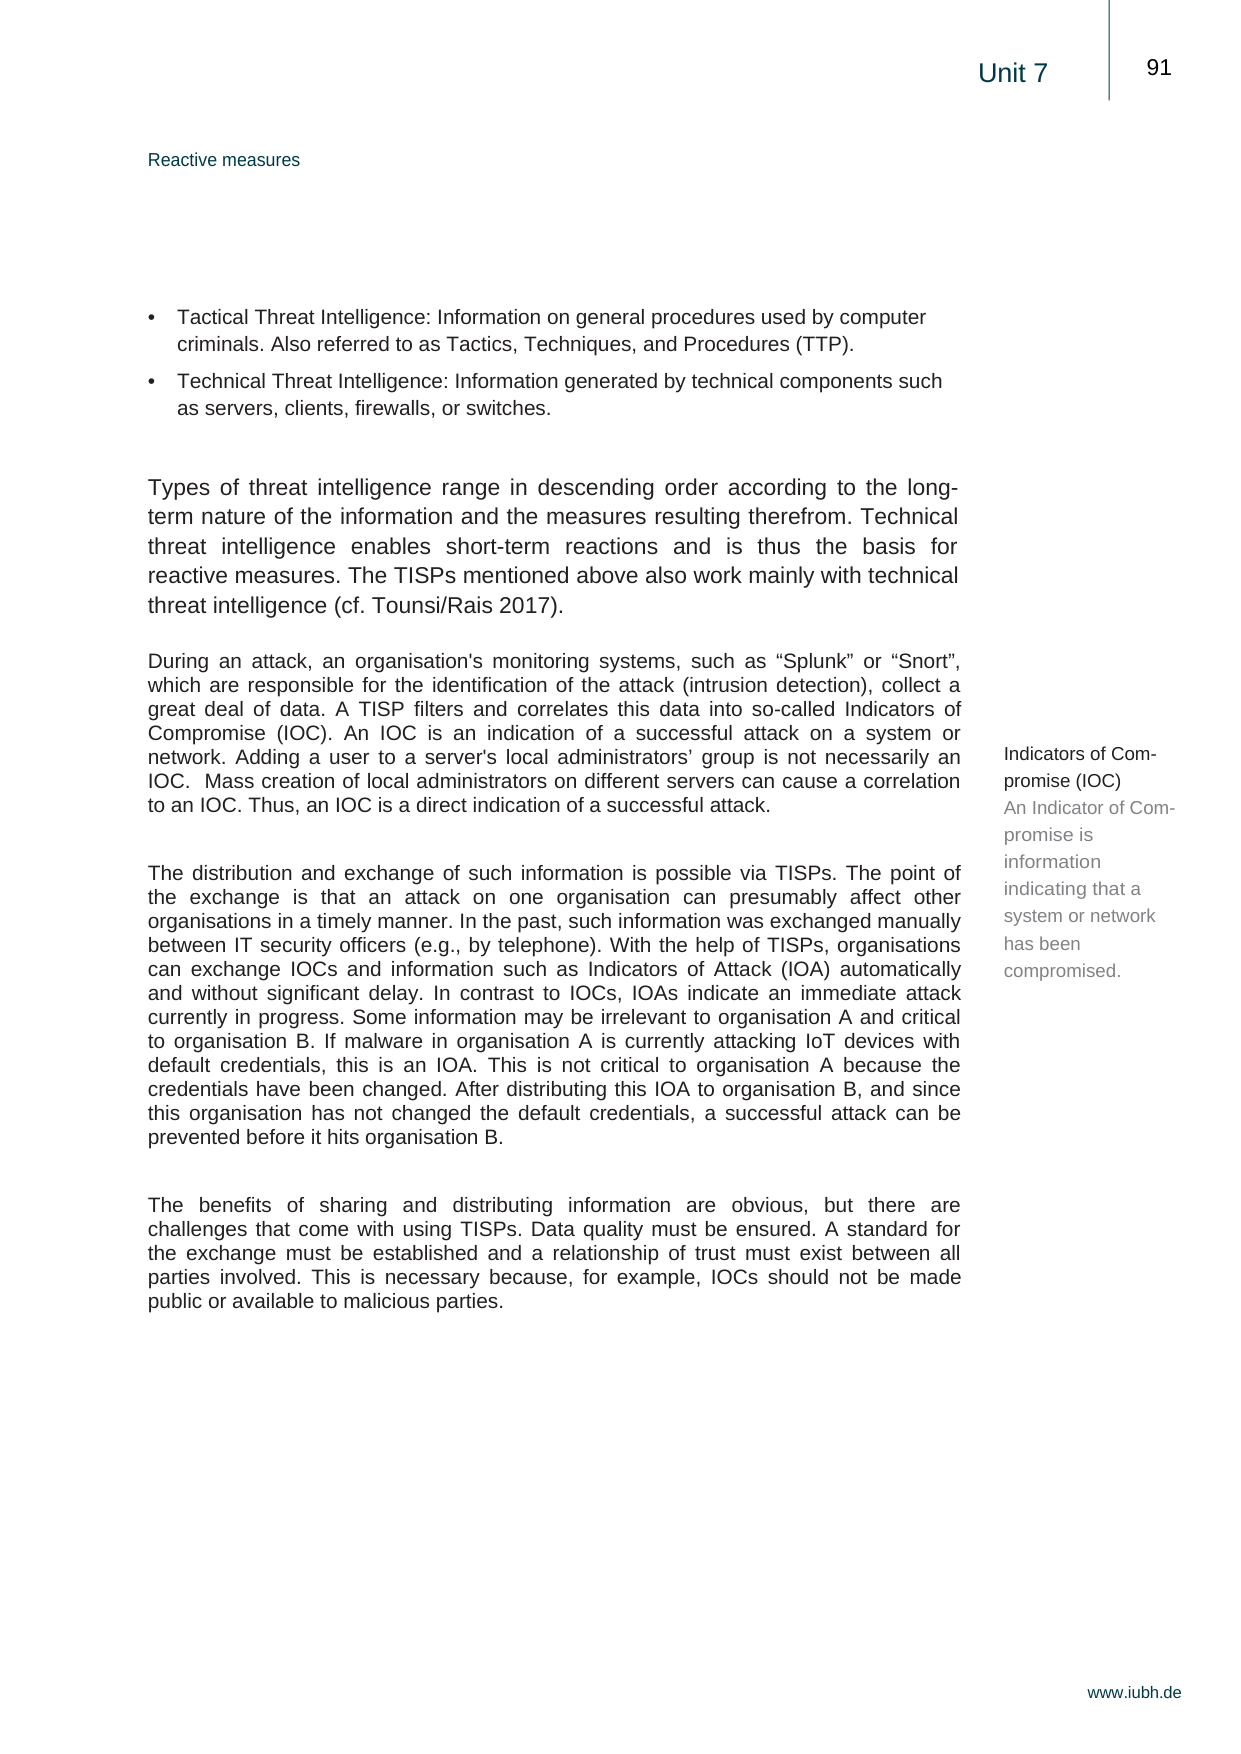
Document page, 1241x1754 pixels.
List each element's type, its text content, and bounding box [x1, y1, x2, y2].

list Technical Threat Intelligence: Information generated by technical components such as servers, clients, firewalls, or switches. [148, 369, 959, 420]
text The benefits of sharing and distributing information are obvious, but there are challenges that come with using TISPs. Data quality must be ensured. A standard for the exchange must be established and a relationship of trust must exist between all parties involved. This is necessary because, for example, IOCs should not be made public or available to malicious parties. [148, 1193, 962, 1313]
text An Indicator of Com- promise is information indicating that a system or network has been compromised. [1003, 797, 1182, 981]
text The distribution and exchange of such information is possible via TISPs. The point of the exchange is that an attack on one organisation can presumably affect other organisations in a timely manner. In the past, such information was exchanged manually between IT security officers (e.g., by telephone). With the help of TISPs, organisations can exchange IOCs and information such as Indicators of Attack (IOA) automatically and without significant delay. In contrast to IOCs, IOAs indicate an immediate attack currently in progress. Some information may be irrelevant to organisation A and critical to organisation B. If malware in organisation A is currently attacking IoT devices with default credentials, this is an IOA. This is not critical to organisation A because the credentials have been changed. After distributing this IOA to organisation B, and since this organisation has not changed the default credentials, a successful attack can be prevented before it hits organisation B. [148, 861, 962, 1149]
list Tactical Threat Intelligence: Information on general procedures used by computer criminals. Also referred to as Tactics, Techniques, and Procedures (TTP). [148, 304, 959, 356]
text During an attack, an organisation's monitoring systems, such as “Splunk” or “Snort”, which are responsible for the identiﬁcation of the attack (intrusion detection), collect a great deal of data. A TISP ﬁlters and correlates this data into so-called Indicators of Compromise (IOC). An IOC is an indication of a successful attack on a system or network. Adding a user to a server's local administrators’ group is not necessarily an IOC. Mass creation of local administrators on different servers can cause a correlation to an IOC. Thus, an IOC is a direct indication of a successful attack. [148, 649, 962, 817]
text Indicators of Com- promise (IOC) [1003, 743, 1179, 791]
text Reactive measures [148, 148, 1192, 170]
text Types of threat intelligence range in descending order according to the long-term nature of the information and the measures resulting therefrom. Technical threat intelligence enables short-term reactions and is thus the basis for reactive measures. The TISPs mentioned above also work mainly with technical threat intelligence (cf. Tounsi/Rais 2017). [148, 473, 959, 618]
picture [148, 153, 156, 166]
